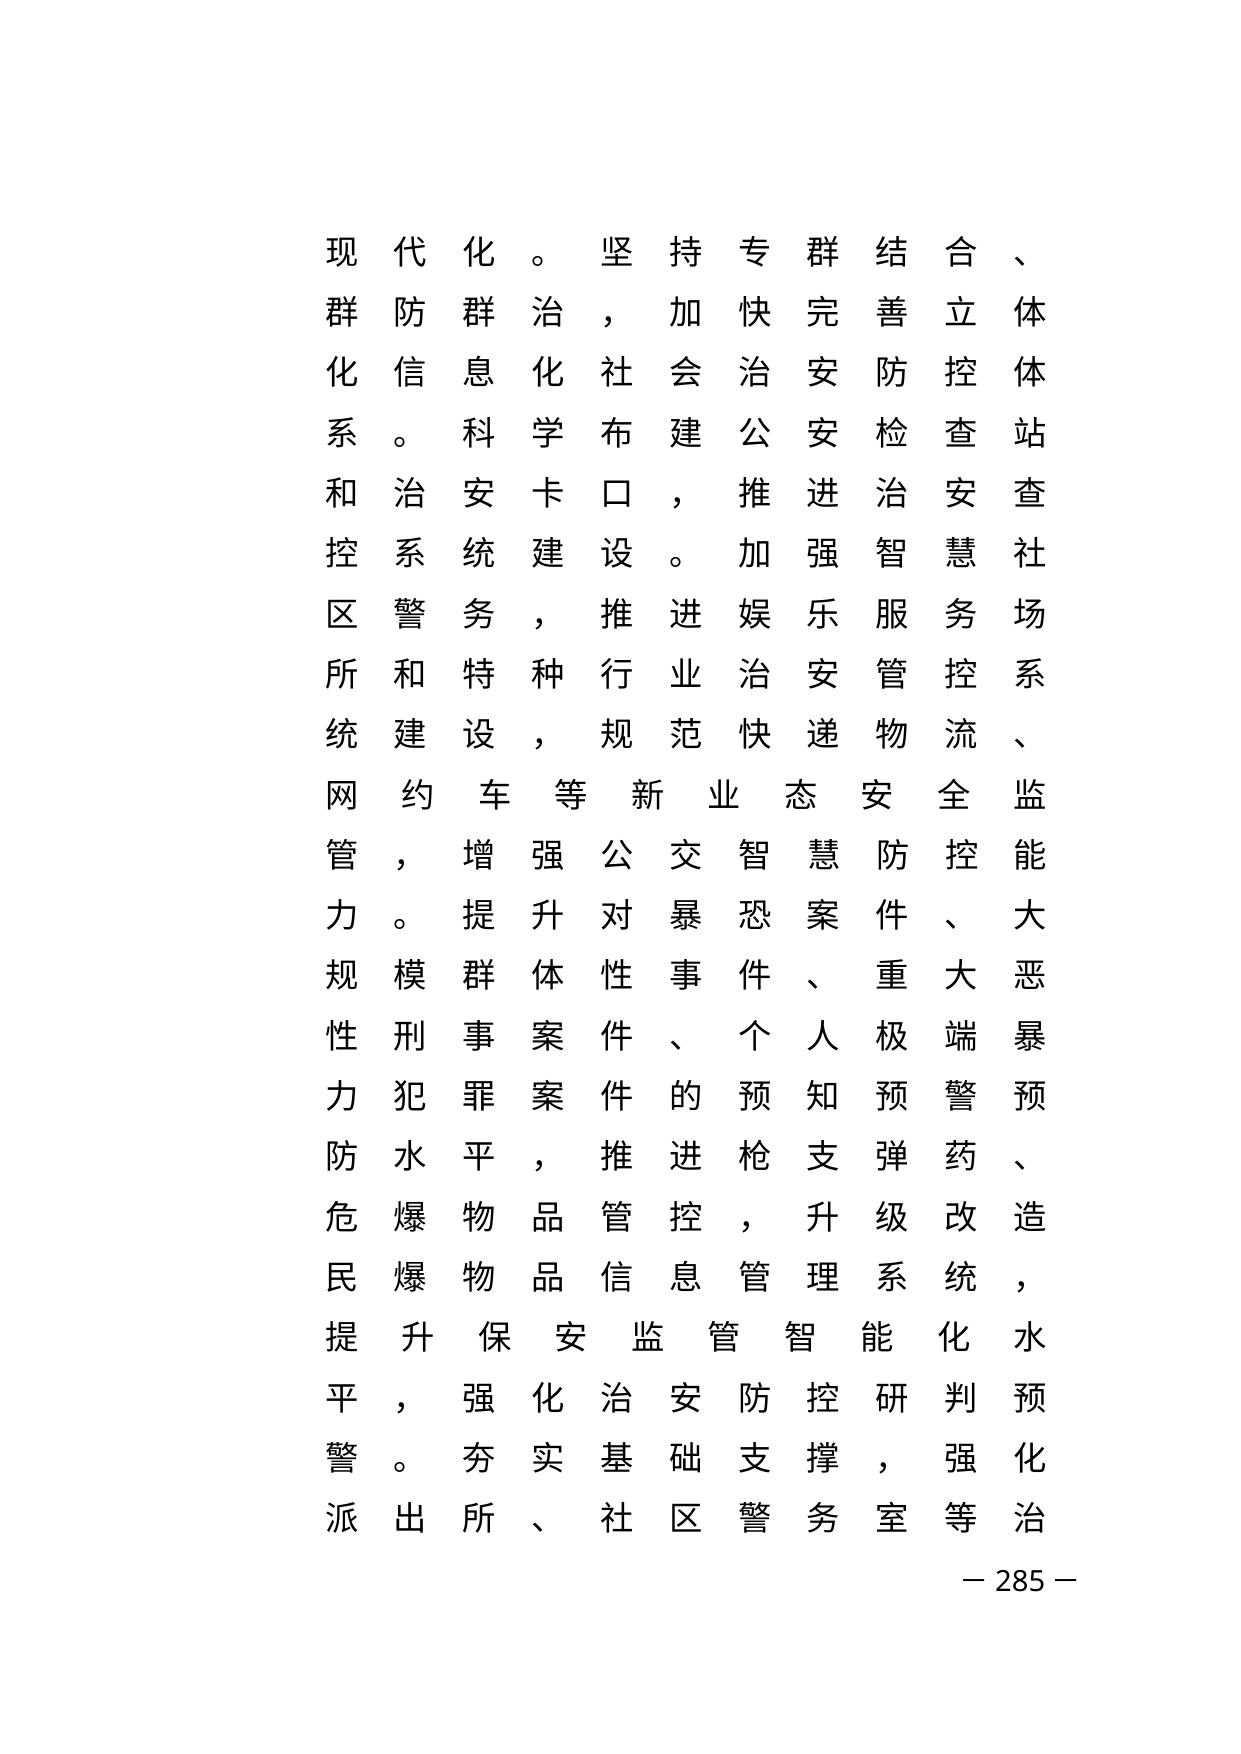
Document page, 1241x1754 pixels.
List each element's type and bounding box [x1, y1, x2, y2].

text [294, 219, 1079, 1546]
